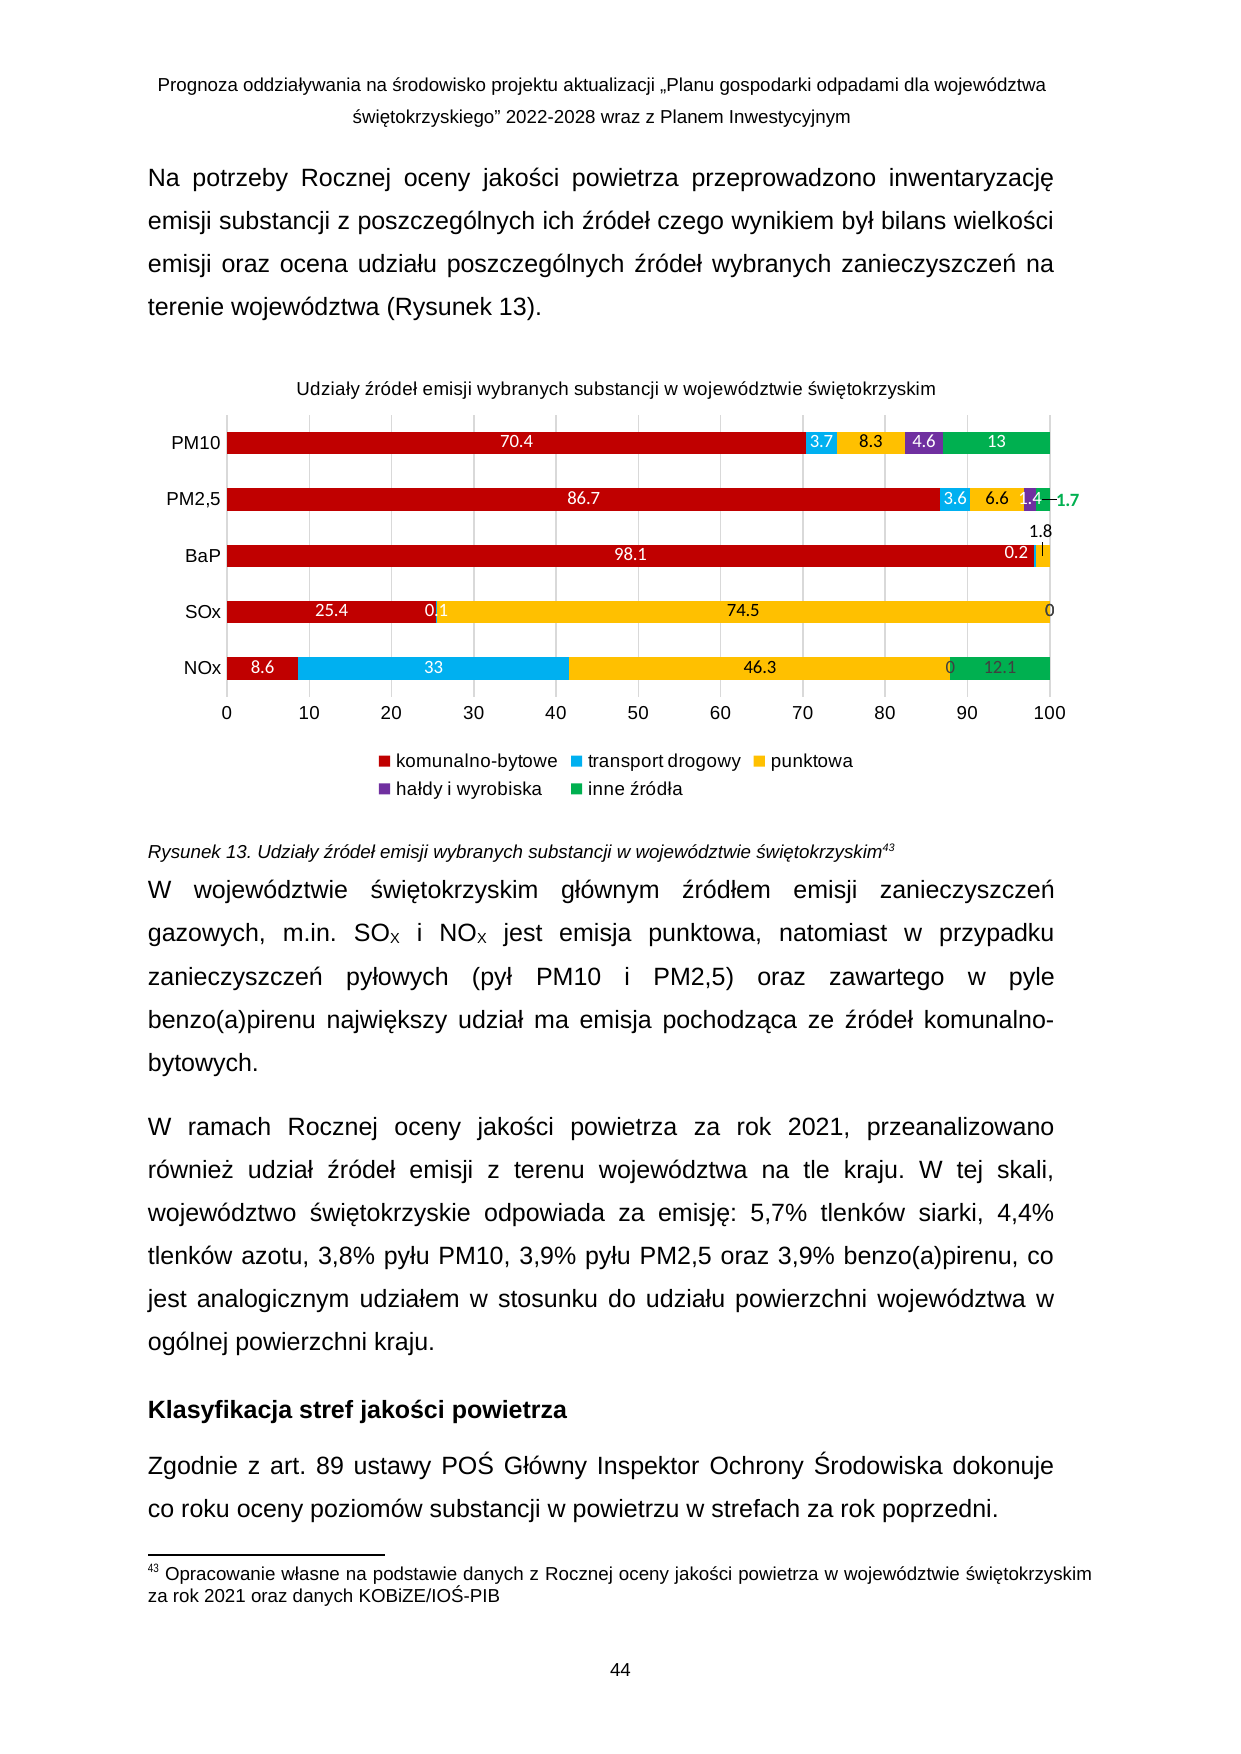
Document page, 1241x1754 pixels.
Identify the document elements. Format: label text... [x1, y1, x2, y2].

text Zgodnie z art. 89 ustawy POŚ Główny Inspektor Ochrony Środowiska dokonuje co roku oceny poziomów substancji w powietrzu w strefach za rok poprzedni. [148, 1451, 1055, 1523]
text W województwie świętokrzyskim głównym źródłem emisji zanieczyszczeń gazowych, m.in. SOX i NOX jest emisja punktowa, natomiast w przypadku zanieczyszczeń pyłowych (pył PM10 i PM2,5) oraz zawartego w pyle benzo(a)pirenu największy udział ma emisja pochodząca ze źródeł komunalno-bytowych. [148, 875, 1055, 1077]
text Rysunek 13. Udziały źródeł emisji wybranych substancji w województwie świętokrzyskim [148, 841, 1093, 863]
text Klasyfikacja stref jakości powietrza [148, 1396, 1093, 1424]
text Na potrzeby Rocznej oceny jakości powietrza przeprowadzono inwentaryzację emisji substancji z poszczególnych ich źródeł czego wynikiem był bilans wielkości emisji oraz ocena udziału poszczególnych źródeł wybranych zanieczyszczeń na terenie województwa (Rysunek 13). [148, 163, 1055, 321]
text W ramach Rocznej oceny jakości powietrza za rok 2021, przeanalizowano również udział źródeł emisji z terenu województwa na tle kraju. W tej skali, województwo świętokrzyskie odpowiada za emisję: 5,7% tlenków siarki, 4,4% tlenków azotu, 3,8% pyłu PM10, 3,9% pyłu PM2,5 oraz 3,9% benzo(a)pirenu, co jest analogicznym udziałem w stosunku do udziału powierzchni województwa w ogólnej powierzchni kraju. [148, 1112, 1055, 1356]
